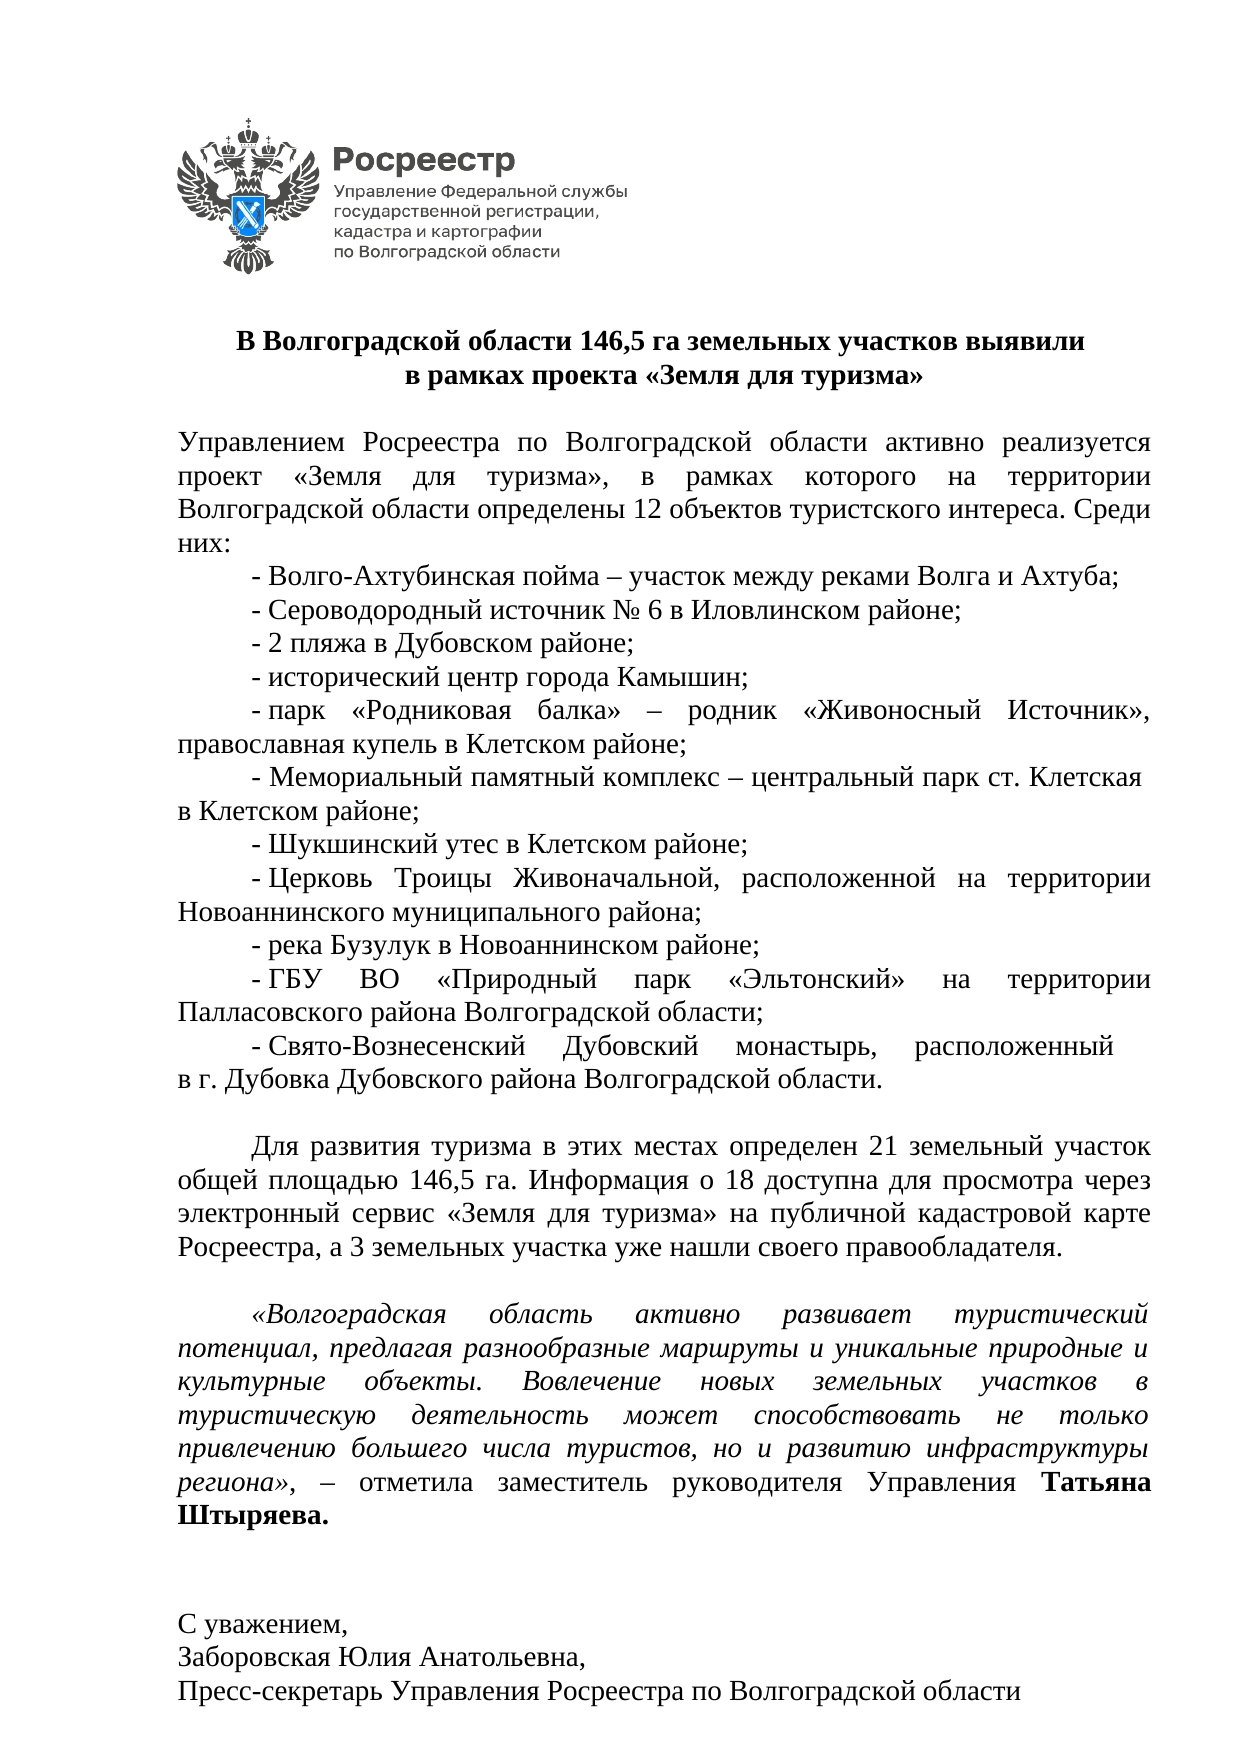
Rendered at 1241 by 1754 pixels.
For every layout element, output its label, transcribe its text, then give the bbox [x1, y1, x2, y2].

text С уважением, [177, 1606, 1152, 1639]
text Пресс-секретарь Управления Росреестра по Волгоградской области [177, 1673, 1152, 1707]
text - парк «Родниковая балка» – родник «Живоносный Источник», православная купель в Клетском районе; [177, 692, 1152, 759]
text - Свято-Вознесенский Дубовский монастырь, расположенный в г. Дубовка Дубовского района Волгоградской области. [177, 1028, 1152, 1095]
picture [177, 118, 635, 276]
text Управлением Росреестра по Волгоградской области активно реализуется проект «Земля для туризма», в рамках которого на территории Волгоградской области определены 12 объектов туристского интереса. Среди них: [177, 424, 1152, 558]
text - ГБУ ВО «Природный парк «Эльтонский» на территории Палласовского района Волгоградской области; [177, 961, 1152, 1028]
text - 2 пляжа в Дубовском районе; [177, 625, 1152, 659]
text - Шукшинский утес в Клетском районе; [177, 827, 1152, 860]
text Заборовская Юлия Анатольевна, [177, 1639, 1152, 1673]
text - Мемориальный памятный комплекс – центральный парк ст. Клетская в Клетском районе; [177, 759, 1152, 827]
text Для развития туризма в этих местах определен 21 земельный участок общей площадью 146,5 га. Информация о 18 доступна для просмотра через электронный сервис «Земля для туризма» на публичной кадастровой карте Росреестра, а 3 земельных участка уже нашли своего правообладателя. [177, 1128, 1152, 1263]
text В Волгоградской области 146,5 га земельных участков выявили в рамках проекта «Земля для туризма» [177, 323, 1152, 391]
text - Сероводородный источник № 6 в Иловлинском районе; [177, 592, 1152, 625]
text - исторический центр города Камышин; [177, 659, 1152, 692]
text «Волгоградская область активно развивает туристический потенциал, предлагая разнообразные маршруты и уникальные природные и культурные объекты. Вовлечение новых земельных участков в туристическую деятельность может способствовать не только привлечению большего числа туристов, но и развитию инфраструктуры региона», – отметила заместитель руководителя Управления Татьяна Штыряева. [177, 1296, 1152, 1531]
text - река Бузулук в Новоаннинском районе; [177, 927, 1152, 961]
text - Церковь Троицы Живоначальной, расположенной на территории Новоаннинского муниципального района; [177, 860, 1152, 927]
text - Волго-Ахтубинская пойма – участок между реками Волга и Ахтуба; [177, 558, 1152, 592]
